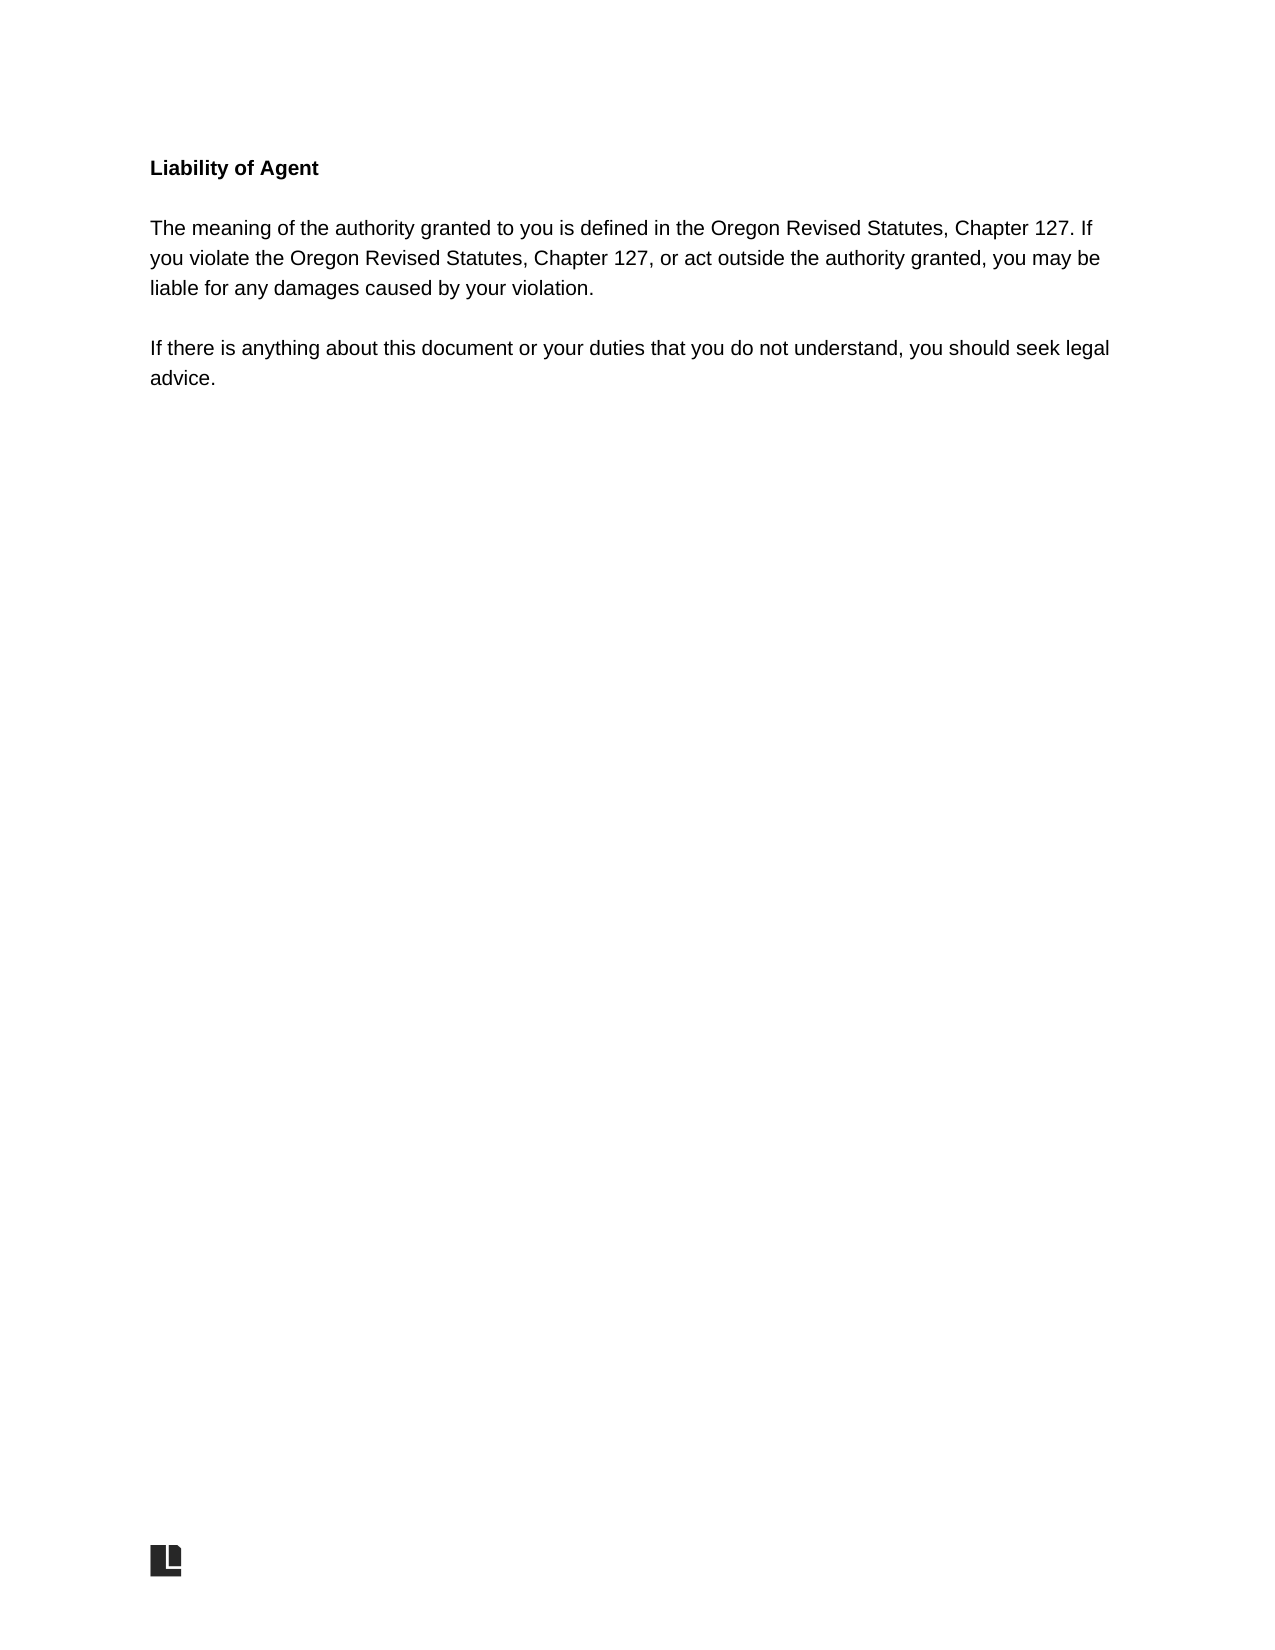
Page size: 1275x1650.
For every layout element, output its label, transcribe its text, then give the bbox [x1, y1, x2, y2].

text If there is anything about this document or your duties that you do not understand, you should seek legal advice. [150, 330, 1125, 390]
text The meaning of the authority granted to you is defined in the Oregon Revised Statutes, Chapter 127. If you violate the Oregon Revised Statutes, Chapter 127, or act outside the authority granted, you may be liable for any damages caused by your violation. [150, 210, 1125, 300]
picture [150, 1545, 182, 1577]
text Liability of Agent [150, 150, 1125, 180]
